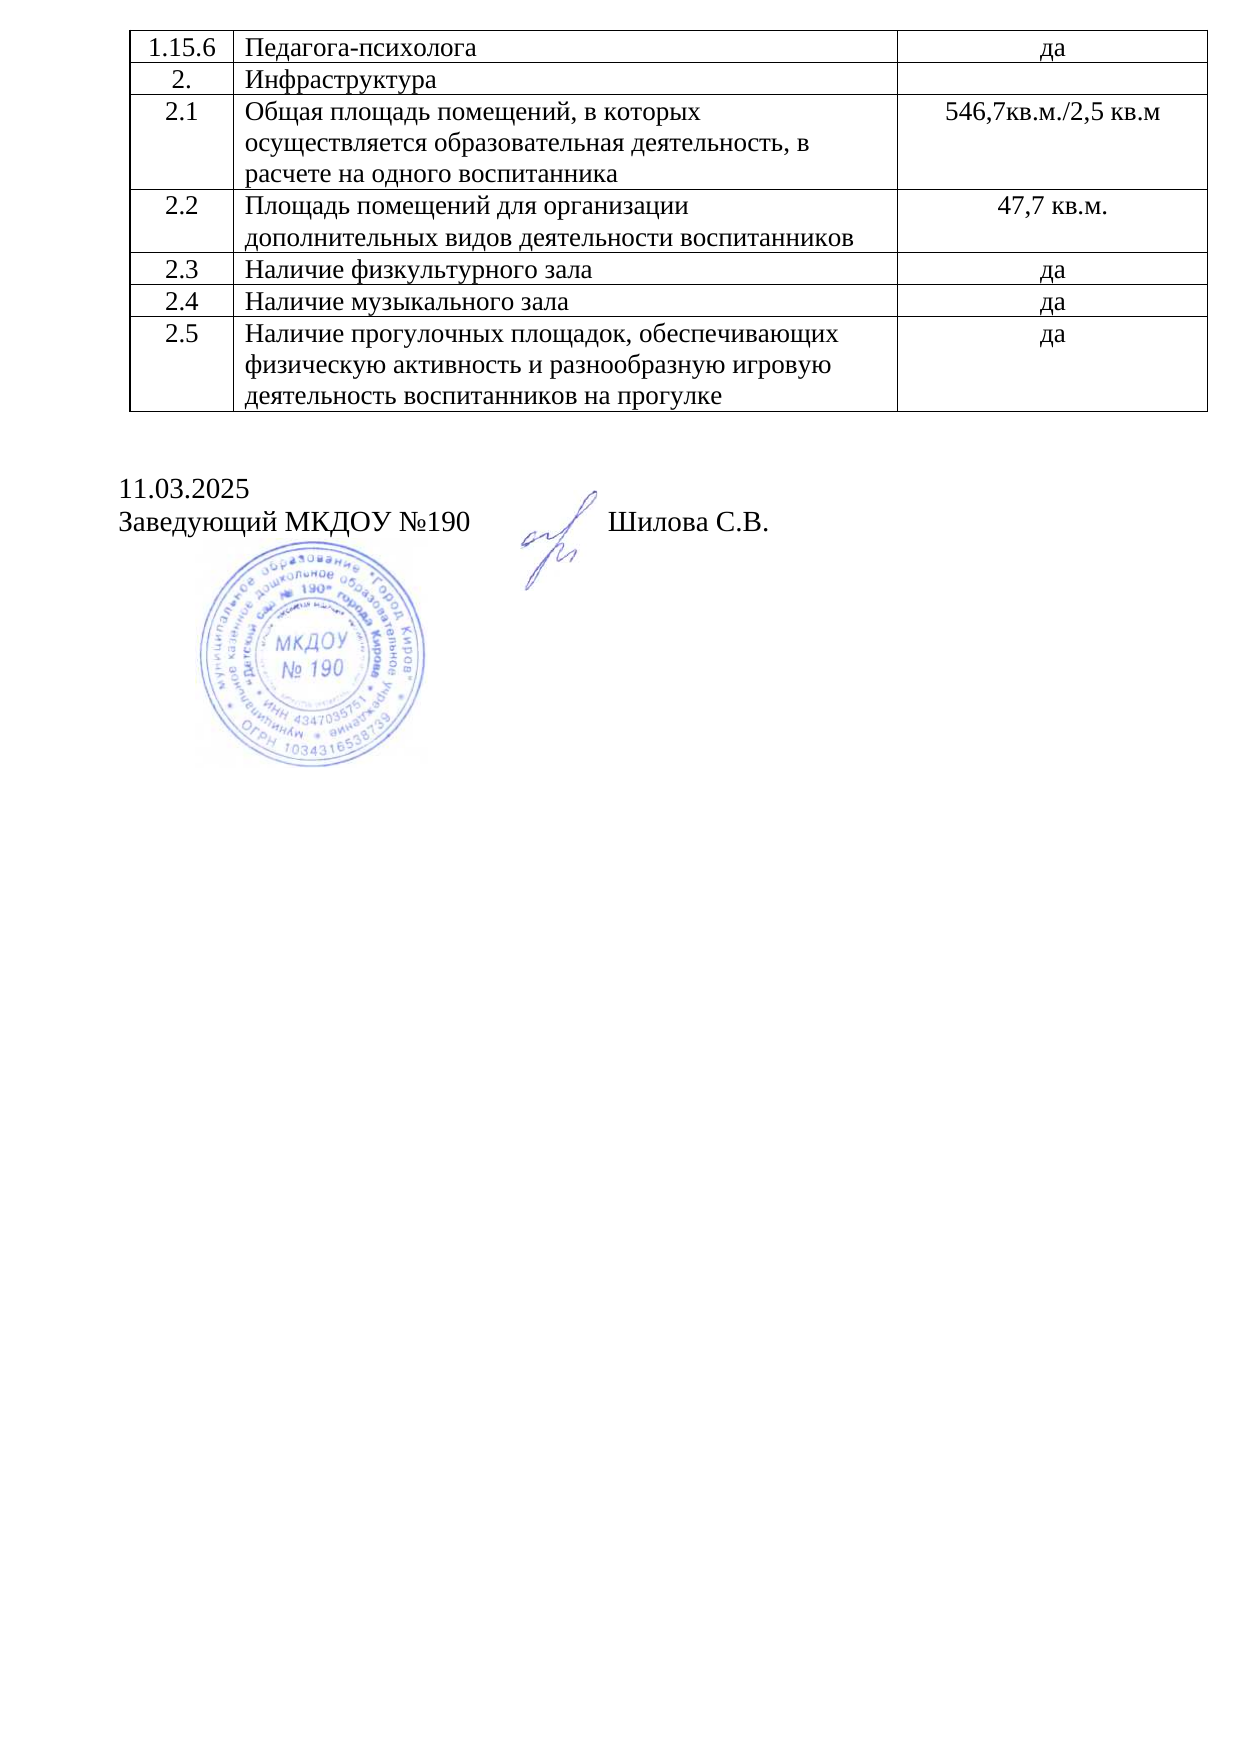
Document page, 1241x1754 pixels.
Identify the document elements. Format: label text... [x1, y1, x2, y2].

text Заведующий МКДОУ №190 Шилова С.В. [598, 504, 1181, 538]
table_cell 2.4 [131, 285, 233, 316]
table_cell [898, 63, 1207, 94]
table_cell Наличие прогулочных площадок, обеспечивающих физическую активность и разнообразную игровую деятельность воспитанников на прогулке [234, 317, 897, 411]
table_cell 1.15.6 [131, 31, 233, 62]
table_cell да [898, 317, 1207, 411]
picture [520, 490, 598, 591]
table_cell 2.5 [131, 317, 233, 411]
text Заведующий МКДОУ №190 Шилова С.В. [118, 504, 520, 538]
table_cell Общая площадь помещений, в которых осуществляется образовательная деятельность, в расчете на одного воспитанника [234, 95, 897, 188]
picture [195, 538, 428, 768]
table_cell Наличие музыкального зала [234, 285, 897, 316]
table_cell Инфраструктура [234, 63, 897, 94]
table_cell да [898, 285, 1207, 316]
table_cell 546,7кв.м./2,5 кв.м [898, 95, 1207, 188]
table_cell Площадь помещений для организации дополнительных видов деятельности воспитанников [234, 190, 897, 252]
table_cell 2.1 [131, 95, 233, 188]
table_cell 47,7 кв.м. [898, 190, 1207, 252]
table_cell да [898, 31, 1207, 62]
table_cell да [898, 253, 1207, 284]
table_cell 2.3 [131, 253, 233, 284]
table_cell 2. [131, 63, 233, 94]
table_cell 2.2 [131, 190, 233, 252]
table_cell Наличие физкультурного зала [234, 253, 897, 284]
text 11.03.2025 [118, 471, 1181, 504]
table_cell Педагога-психолога [234, 31, 897, 62]
